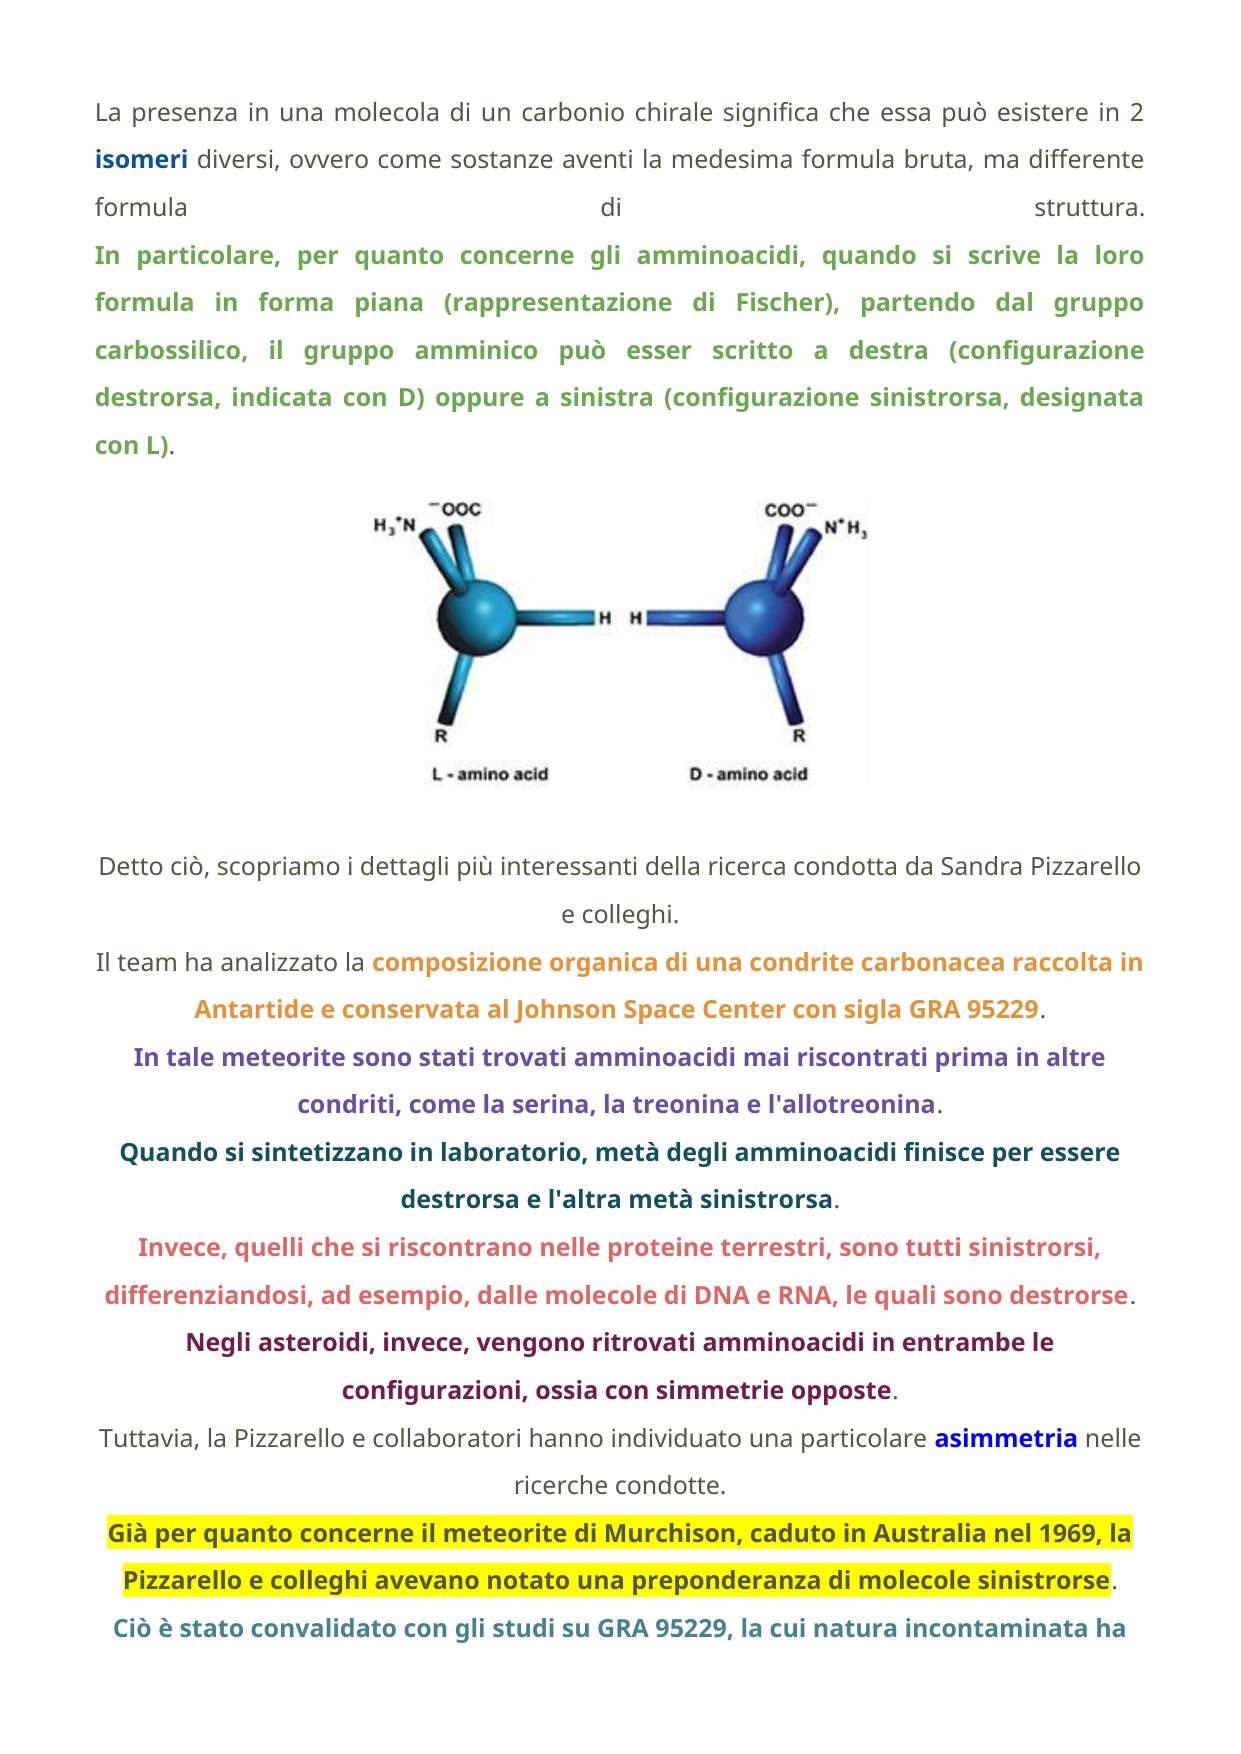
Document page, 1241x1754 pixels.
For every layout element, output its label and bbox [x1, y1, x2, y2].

text [94, 500, 1146, 1645]
text [94, 94, 1146, 462]
picture [370, 500, 870, 788]
